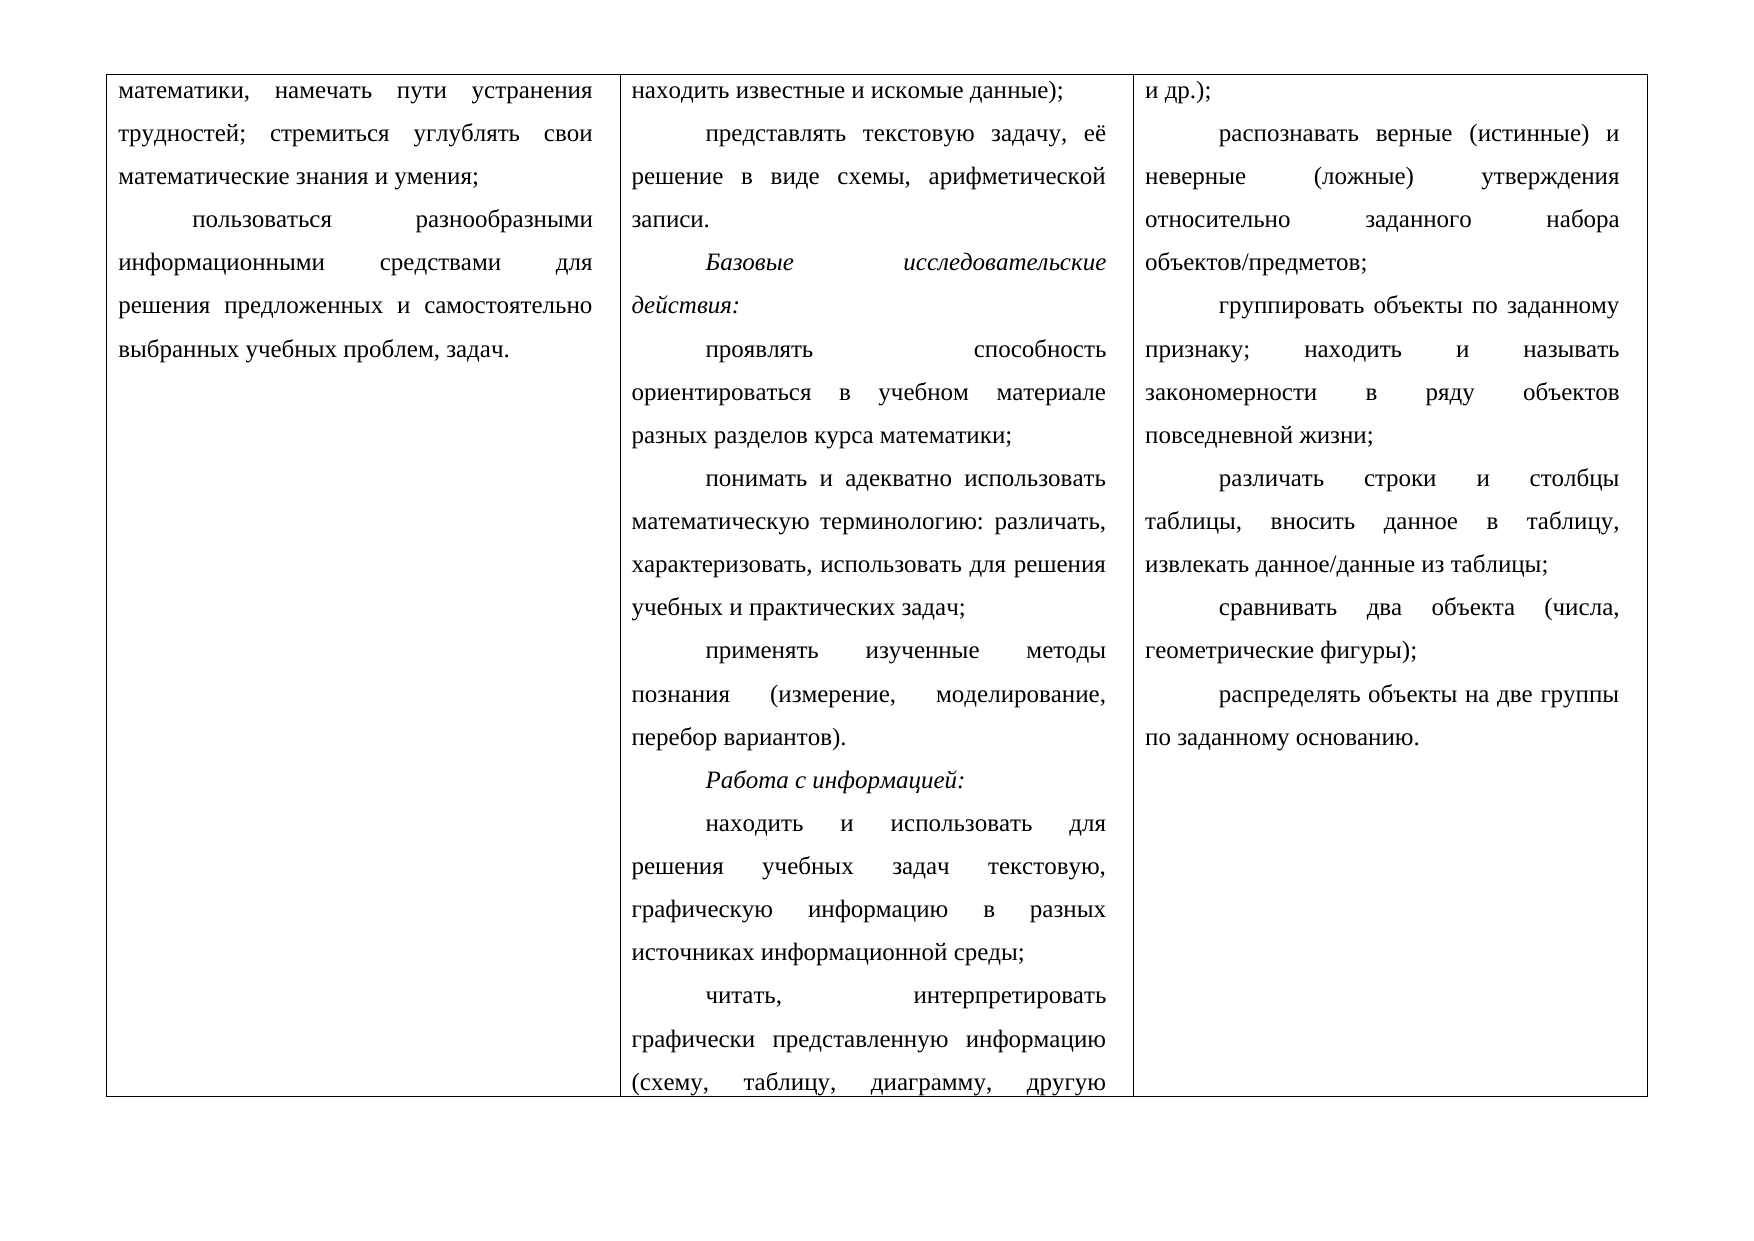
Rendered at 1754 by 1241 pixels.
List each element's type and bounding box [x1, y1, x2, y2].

table_cell [621, 75, 1133, 1096]
table_cell [1134, 75, 1647, 1096]
table_cell [107, 75, 620, 1096]
